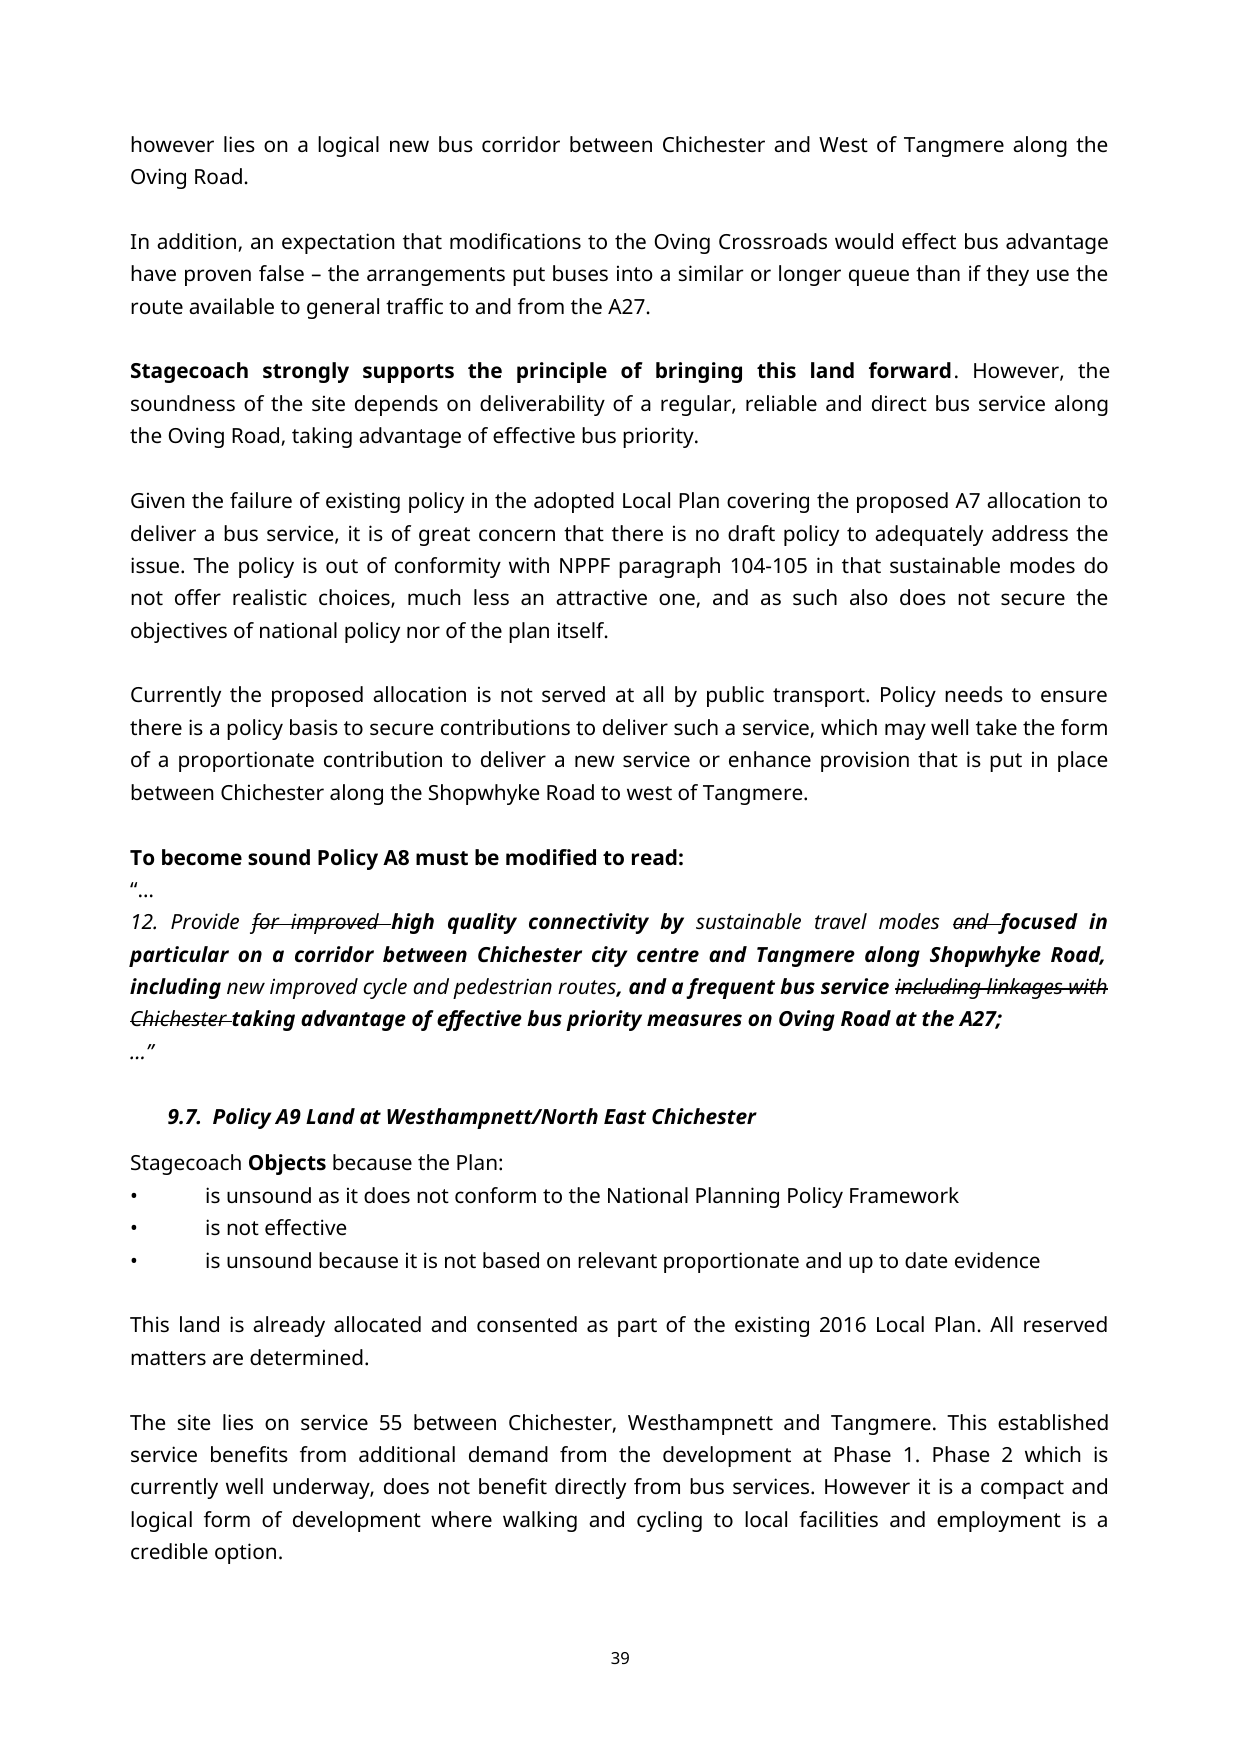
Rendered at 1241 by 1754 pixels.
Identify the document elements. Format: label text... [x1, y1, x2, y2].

text Stagecoach strongly supports the principle of bringing this land forward. However, the soundness of the site depends on deliverability of a regular, reliable and direct bus service along the Oving Road, taking advantage of effective bus priority. [130, 357, 1110, 450]
list Policy A9 Land at Westhampnett/North East Chichester [167, 1102, 1110, 1130]
text • is unsound because it is not based on relevant proportionate and up to date evidence [130, 1246, 1110, 1274]
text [130, 130, 1110, 191]
text …” [130, 1037, 1110, 1065]
text Currently the proposed allocation is not served at all by public transport. Policy needs to ensure there is a policy basis to secure contributions to deliver such a service, which may well take the form of a proportionate contribution to deliver a new service or enhance provision that is put in place between Chichester along the Shopwhyke Road to west of Tangmere. [130, 681, 1110, 806]
text • is not effective [130, 1213, 1110, 1242]
text This land is already allocated and consented as part of the existing 2016 Local Plan. All reserved matters are determined. [130, 1311, 1110, 1371]
text Given the failure of existing policy in the adopted Local Plan covering the proposed A7 allocation to deliver a bus service, it is of great concern that there is no draft policy to adequately address the issue. The policy is out of conformity with NPPF paragraph 104-105 in that sustainable modes do not offer realistic choices, much less an attractive one, and as such also does not secure the objectives of national policy nor of the plan itself. [130, 486, 1110, 644]
text Stagecoach Objects because the Plan: [130, 1148, 1110, 1177]
text In addition, an expectation that modifications to the Oving Crossroads would effect bus advantage have proven false – the arrangements put buses into a similar or longer queue than if they use the route available to general traffic to and from the A27. [130, 227, 1110, 320]
text The site lies on service 55 between Chichester, Westhampnett and Tangmere. This established service benefits from additional demand from the development at Phase 1. Phase 2 which is currently well underway, does not benefit directly from bus services. However it is a compact and logical form of development where walking and cycling to local facilities and employment is a credible option. [130, 1408, 1110, 1566]
text 12. Provide for improved high quality connectivity by sustainable travel modes and focused in particular on a corridor between Chichester city centre and Tangmere along Shopwhyke Road, including new improved cycle and pedestrian routes, and a frequent bus service including linkages with Chichester taking advantage of effective bus priority measures on Oving Road at the A27; [130, 907, 1110, 1033]
text “… [130, 875, 1110, 903]
text • is unsound as it does not conform to the National Planning Policy Framework [130, 1181, 1110, 1209]
text To become sound Policy A8 must be modified to read: [130, 843, 1110, 871]
